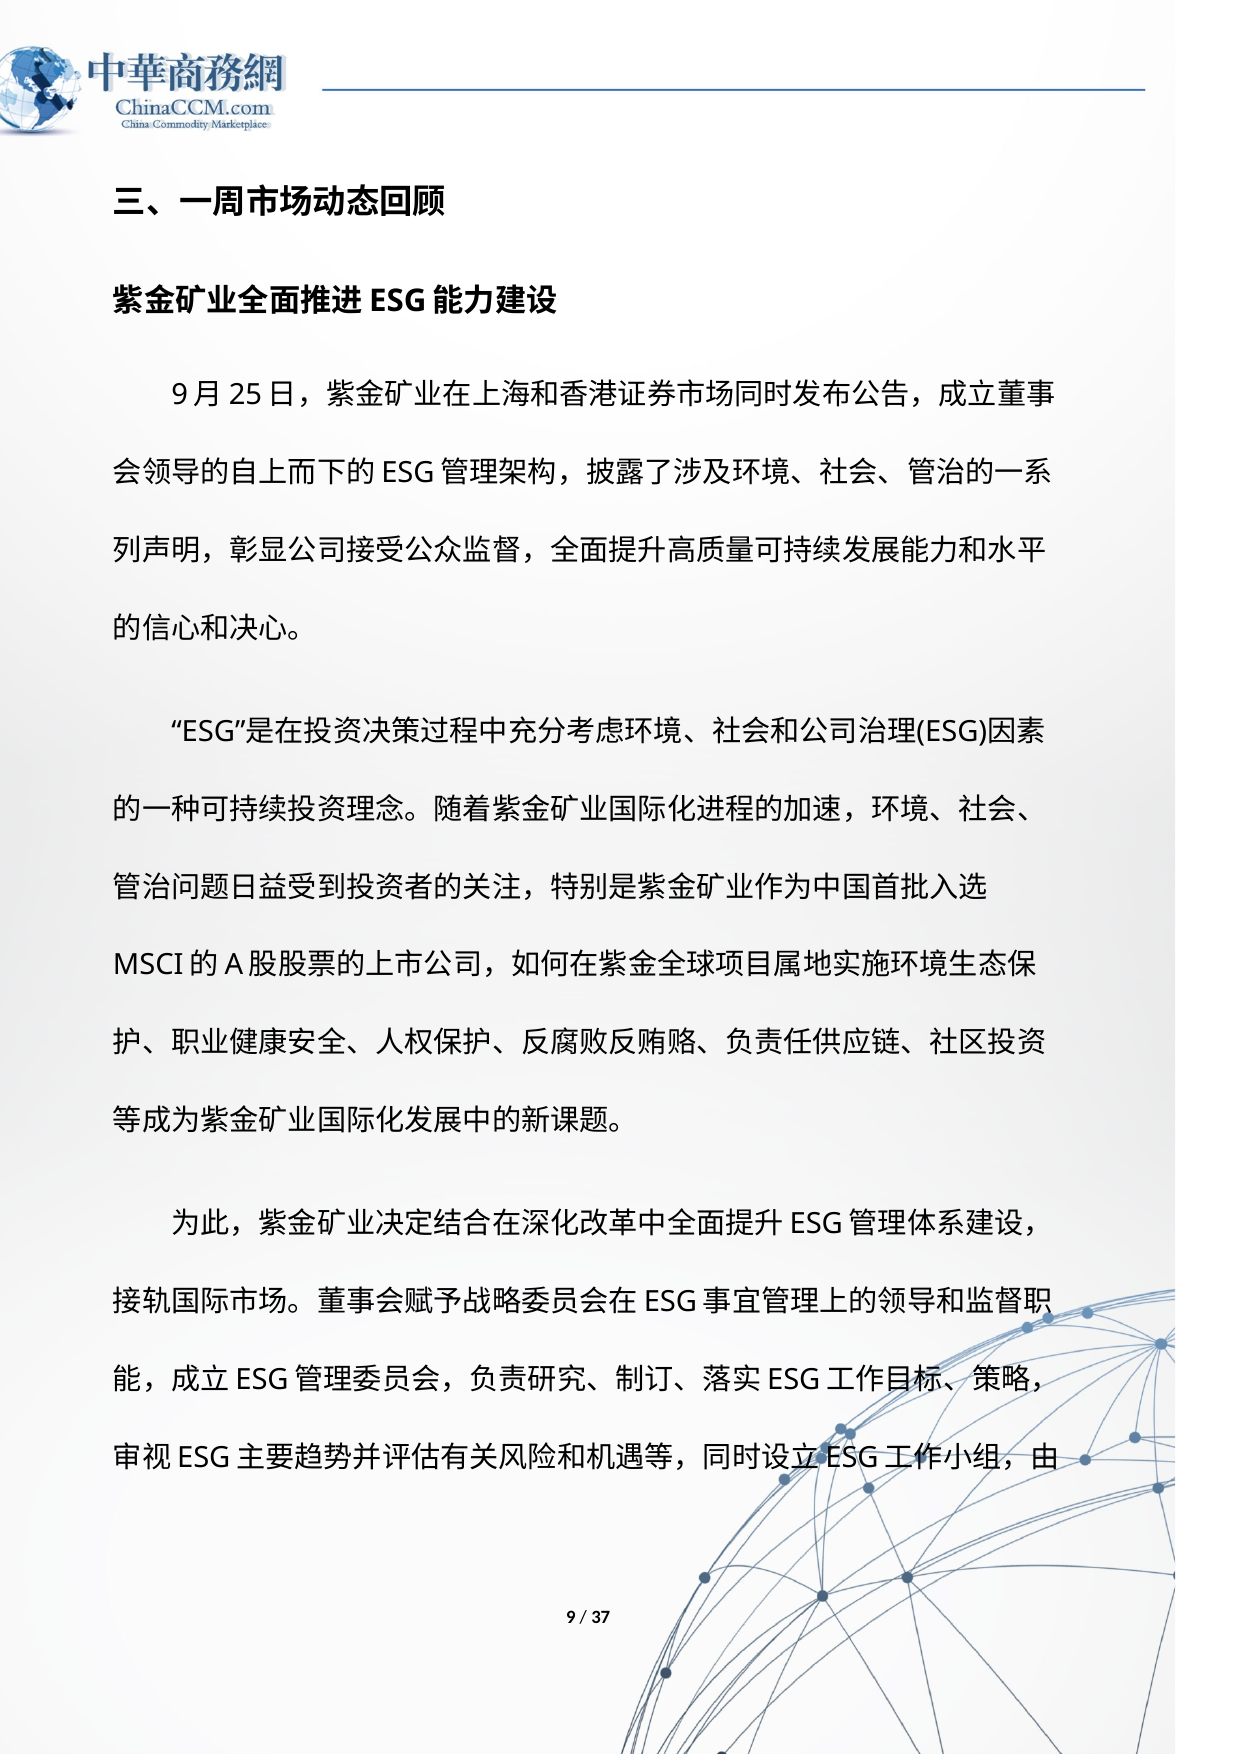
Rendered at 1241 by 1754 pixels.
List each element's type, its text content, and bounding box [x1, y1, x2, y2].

text 紫金矿业全面推进ESG能力建设 [113, 265, 1063, 330]
text “ESG”是在投资决策过程中充分考虑环境、社会和公司治理(ESG)因素的一种可持续投资理念。随着紫金矿业国际化进程的加速，环境、社会、管治问题日益受到投资者的关注，特别是紫金矿业作为中国首批入选MSCI的A股股票的上市公司，如何在紫金全球项目属地实施环境生态保护、职业健康安全、人权保护、反腐败反贿赂、负责任供应链、社区投资等成为紫金矿业国际化发展中的新课题。 [113, 696, 1063, 1151]
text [113, 1188, 1063, 1487]
subtitle 一周市场动态回顾 [113, 166, 1063, 231]
text 9月25日，紫金矿业在上海和香港证券市场同时发布公告，成立董事会领导的自上而下的ESG管理架构，披露了涉及环境、社会、管治的一系列声明，彰显公司接受公众监督，全面提升高质量可持续发展能力和水平的信心和决心。 [113, 359, 1063, 658]
picture [0, 0, 1176, 1754]
